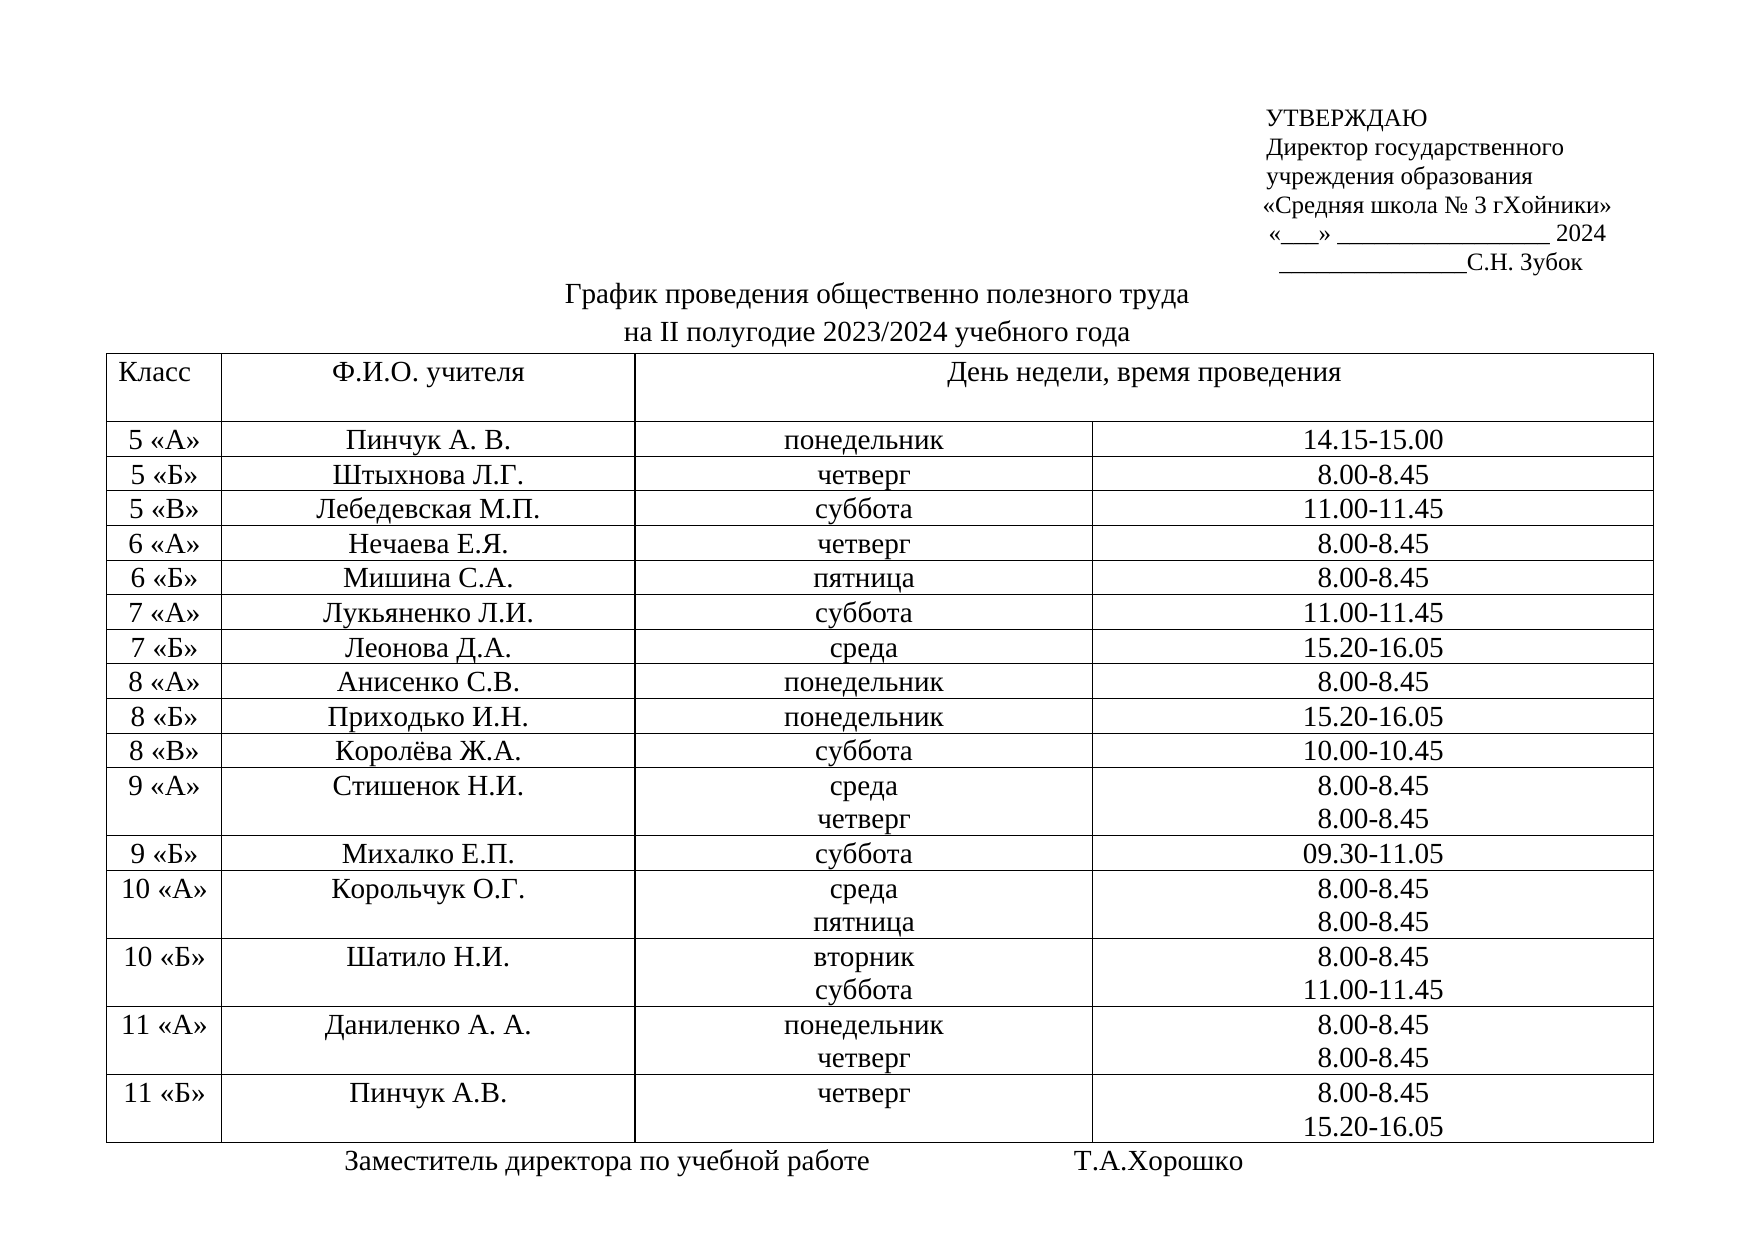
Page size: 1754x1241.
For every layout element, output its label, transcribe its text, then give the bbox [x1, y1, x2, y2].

table_cell 15.20-16.05 [1093, 630, 1653, 663]
table_cell 11.00-11.45 [1093, 491, 1653, 525]
table_cell 8.00-8.45 [1093, 664, 1653, 698]
table_cell 8.00-8.45 11.00-11.45 [1093, 939, 1653, 1006]
table_cell 8 «Б» [107, 699, 221, 732]
table_cell четверг [636, 1075, 1092, 1142]
table_cell 8.00-8.45 [1093, 457, 1653, 490]
table_cell 9 «Б» [107, 836, 221, 870]
table_cell понедельник [636, 664, 1092, 698]
table_cell 5 «В» [107, 491, 221, 525]
table_cell четверг [636, 526, 1092, 559]
table_cell 7 «Б» [107, 630, 221, 663]
table_cell Штыхнова Л.Г. [222, 457, 634, 490]
table_cell 8.00-8.45 [1093, 526, 1653, 559]
table_cell 6 «Б» [107, 561, 221, 594]
table_cell 7 «А» [107, 595, 221, 629]
text _______________С.Н. Зубок [738, 247, 1636, 276]
table_header Ф.И.О. учителя [222, 354, 634, 421]
table_cell 8.00-8.45 8.00-8.45 [1093, 1007, 1653, 1074]
table_cell Стишенок Н.И. [222, 768, 634, 835]
table_cell пятница [636, 561, 1092, 594]
table_cell Лукьяненко Л.И. [222, 595, 634, 629]
table_cell среда четверг [636, 768, 1092, 835]
table_cell Приходько И.Н. [222, 699, 634, 732]
text учреждения образования [738, 161, 1636, 190]
table_cell суббота [636, 836, 1092, 870]
table_cell среда пятница [636, 871, 1092, 938]
text «Средняя школа № 3 гХойники» [738, 190, 1636, 218]
table_cell Пинчук А.В. [222, 1075, 634, 1142]
table_cell 8 «В» [107, 734, 221, 767]
table_cell 11 «Б» [107, 1075, 221, 1142]
table_cell Нечаева Е.Я. [222, 526, 634, 559]
text График проведения общественно полезного труда [118, 276, 1636, 309]
table_cell понедельник [636, 699, 1092, 732]
table_cell Мишина С.А. [222, 561, 634, 594]
table_cell Шатило Н.И. [222, 939, 634, 1006]
text «___» _________________ 2024 [738, 218, 1636, 247]
table_cell вторник суббота [636, 939, 1092, 1006]
table_cell 6 «А» [107, 526, 221, 559]
text Директор государственного [738, 132, 1636, 161]
table_cell 8.00-8.45 [1093, 561, 1653, 594]
table_cell Пинчук А. В. [222, 422, 634, 456]
table_cell 8.00-8.45 8.00-8.45 [1093, 768, 1653, 835]
table_cell суббота [636, 734, 1092, 767]
table_cell Леонова Д.А. [222, 630, 634, 663]
table_cell 8.00-8.45 15.20-16.05 [1093, 1075, 1653, 1142]
table_cell Корольчук О.Г. [222, 871, 634, 938]
table_cell 8 «А» [107, 664, 221, 698]
table_cell 15.20-16.05 [1093, 699, 1653, 732]
table_cell 10 «А» [107, 871, 221, 938]
table_cell суббота [636, 595, 1092, 629]
table_cell Лебедевская М.П. [222, 491, 634, 525]
table_cell среда [636, 630, 1092, 663]
table_cell 14.15-15.00 [1093, 422, 1653, 456]
table_cell понедельник четверг [636, 1007, 1092, 1074]
table_cell понедельник [636, 422, 1092, 456]
table_cell 5 «Б» [107, 457, 221, 490]
table_cell 10.00-10.45 [1093, 734, 1653, 767]
table_cell 11 «А» [107, 1007, 221, 1074]
table_cell Королёва Ж.А. [222, 734, 634, 767]
table_cell Даниленко А. А. [222, 1007, 634, 1074]
table_cell четверг [636, 457, 1092, 490]
table_cell 09.30-11.05 [1093, 836, 1653, 870]
table_header Класс [107, 354, 221, 421]
table_cell Михалко Е.П. [222, 836, 634, 870]
table_cell 11.00-11.45 [1093, 595, 1653, 629]
table_cell 10 «Б» [107, 939, 221, 1006]
table_cell 5 «А» [107, 422, 221, 456]
table_cell Анисенко С.В. [222, 664, 634, 698]
text на II полугодие 2023/2024 учебного года [118, 314, 1636, 348]
text УТВЕРЖДАЮ [664, 103, 1636, 132]
table_cell 9 «А» [107, 768, 221, 835]
table_cell суббота [636, 491, 1092, 525]
text Заместитель директора по учебной работе Т.А.Хорошко [118, 1143, 1636, 1177]
table_header День недели, время проведения [636, 354, 1653, 421]
table_cell 8.00-8.45 8.00-8.45 [1093, 871, 1653, 938]
